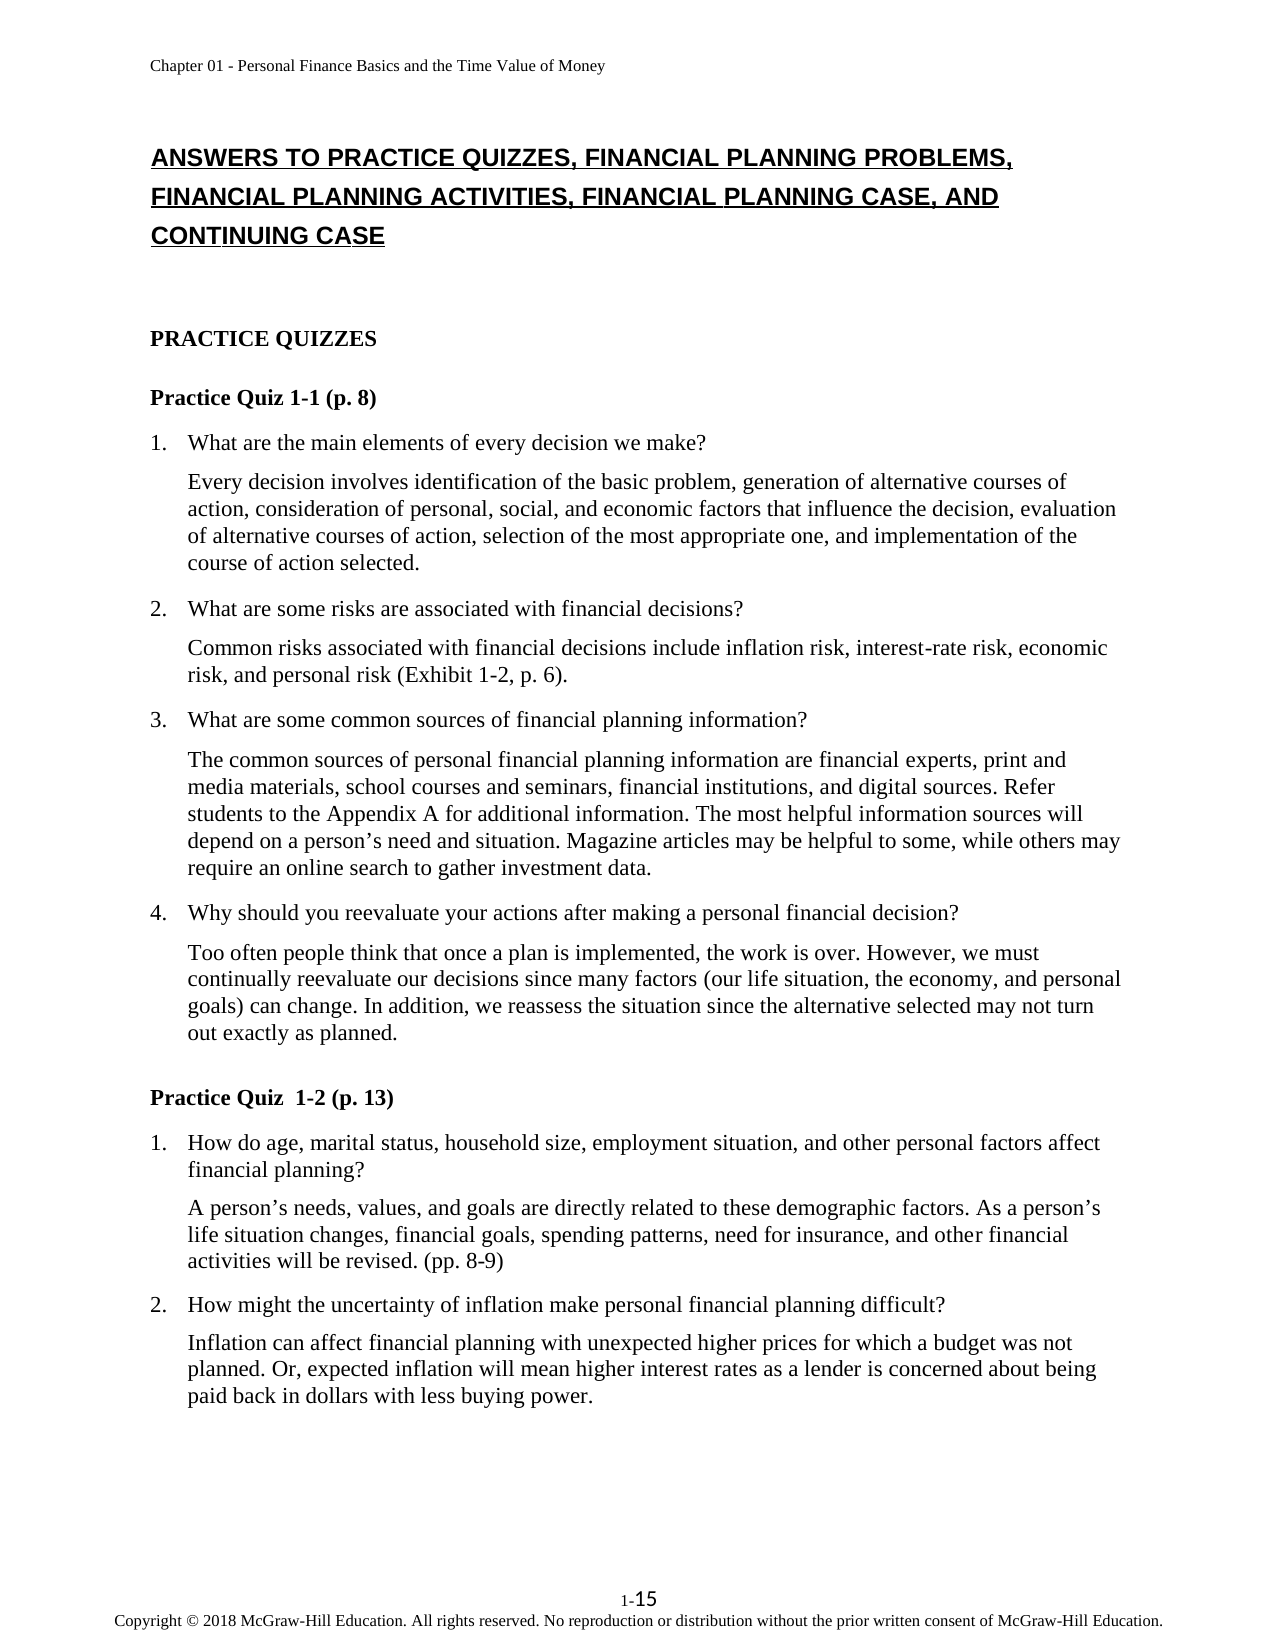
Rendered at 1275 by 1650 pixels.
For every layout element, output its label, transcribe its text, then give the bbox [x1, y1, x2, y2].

text Too often people think that once a plan is implemented, the work is over. However, we must continually reevaluate our decisions since many factors (our life situation, the economy, and personal goals) can change. In addition, we reassess the situation since the alternative selected may not turn [187, 939, 1127, 1019]
text 3. What are some common sources of financial planning information? [150, 707, 1175, 733]
text 1. What are the main elements of every decision we make? [150, 429, 1175, 455]
text The common sources of personal financial planning information are financial experts, print and media materials, school courses and seminars, financial institutions, and digital sources. Refer students to the Appendix A for additional information. The most helpful information sources will depend on a person’s need and situation. Magazine articles may be helpful to some, while others may require an online search to gather investment data. [187, 746, 1127, 880]
text PRACTICE QUIZZES [150, 325, 1175, 352]
text Practice Quiz 1-2 (p. 13) [150, 1084, 1175, 1111]
text A person’s needs, values, and goals are directly related to these demographic factors. As a person’s life situation changes, financial goals, spending patterns, need for insurance, and other financial activities will be revised. (pp. 8-9) [187, 1194, 1103, 1274]
text Common risks associated with financial decisions include inflation risk, interest-rate risk, economic risk, and personal risk (Exhibit 1-2, p. 6). [187, 634, 1114, 687]
text Every decision involves identification of the basic problem, generation of alternative courses of action, consideration of personal, social, and economic factors that influence the decision, evaluation of alternative courses of action, selection of the most appropriate one, and implementation of the course of action selected. [187, 468, 1125, 575]
text CONTINUING CASE [151, 221, 1175, 249]
text 1. How do age, marital status, household size, employment situation, and other personal factors affect financial planning? [150, 1129, 1107, 1183]
text ANSWERS TO PRACTICE QUIZZES, FINANCIAL PLANNING PROBLEMS, FINANCIAL PLANNING ACTIVITIES, FINANCIAL PLANNING CASE, AND [151, 142, 1015, 210]
text 4. Why should you reevaluate your actions after making a personal financial decision? [150, 899, 1175, 926]
text 2. How might the uncertainty of inflation make personal financial planning difficult? [150, 1291, 1175, 1317]
text 2. What are some risks are associated with financial decisions? [150, 594, 1175, 621]
text Practice Quiz 1-1 (p. 8) [150, 384, 1175, 410]
text Inflation can affect financial planning with unexpected higher prices for which a budget was not planned. Or, expected inflation will mean higher interest rates as a lender is concerned about being paid back in dollars with less buying power. [187, 1329, 1104, 1409]
text out exactly as planned. [187, 1019, 1175, 1046]
